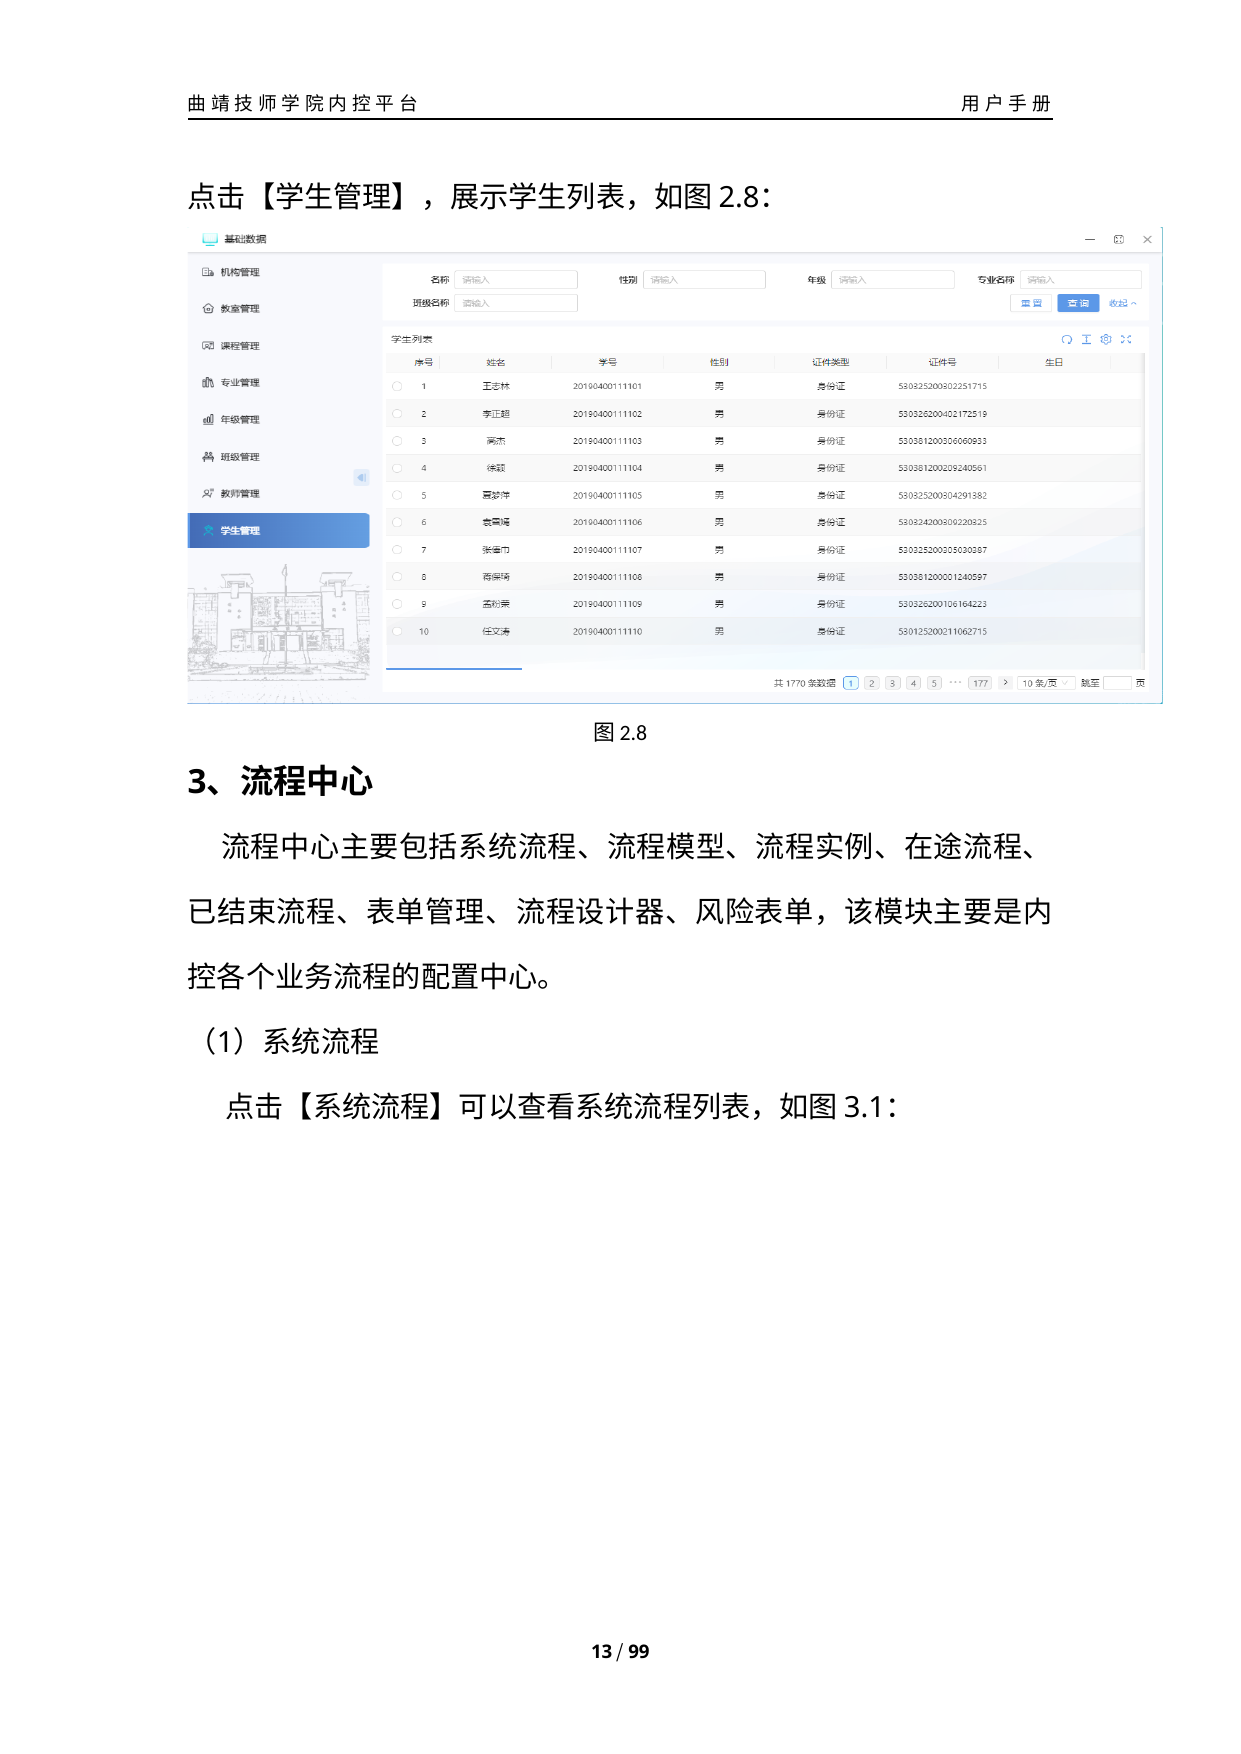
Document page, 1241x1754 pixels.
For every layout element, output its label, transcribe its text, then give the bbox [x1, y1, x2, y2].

text 图2.8 [187, 714, 1053, 747]
text （1）系统流程 [187, 1007, 1053, 1072]
text 流程中心主要包括系统流程、流程模型、流程实例、在途流程、已结束流程、表单管理、流程设计器、风险表单，该模块主要是内控各个业务流程的配置中心。 [187, 812, 1053, 1007]
text 3、流程中心 [187, 747, 1053, 812]
text 点击【系统流程】可以查看系统流程列表，如图3.1： [187, 1072, 1053, 1137]
text 点击【学生管理】，展示学生列表，如图2.8： [187, 162, 1053, 227]
picture [187, 227, 1163, 704]
